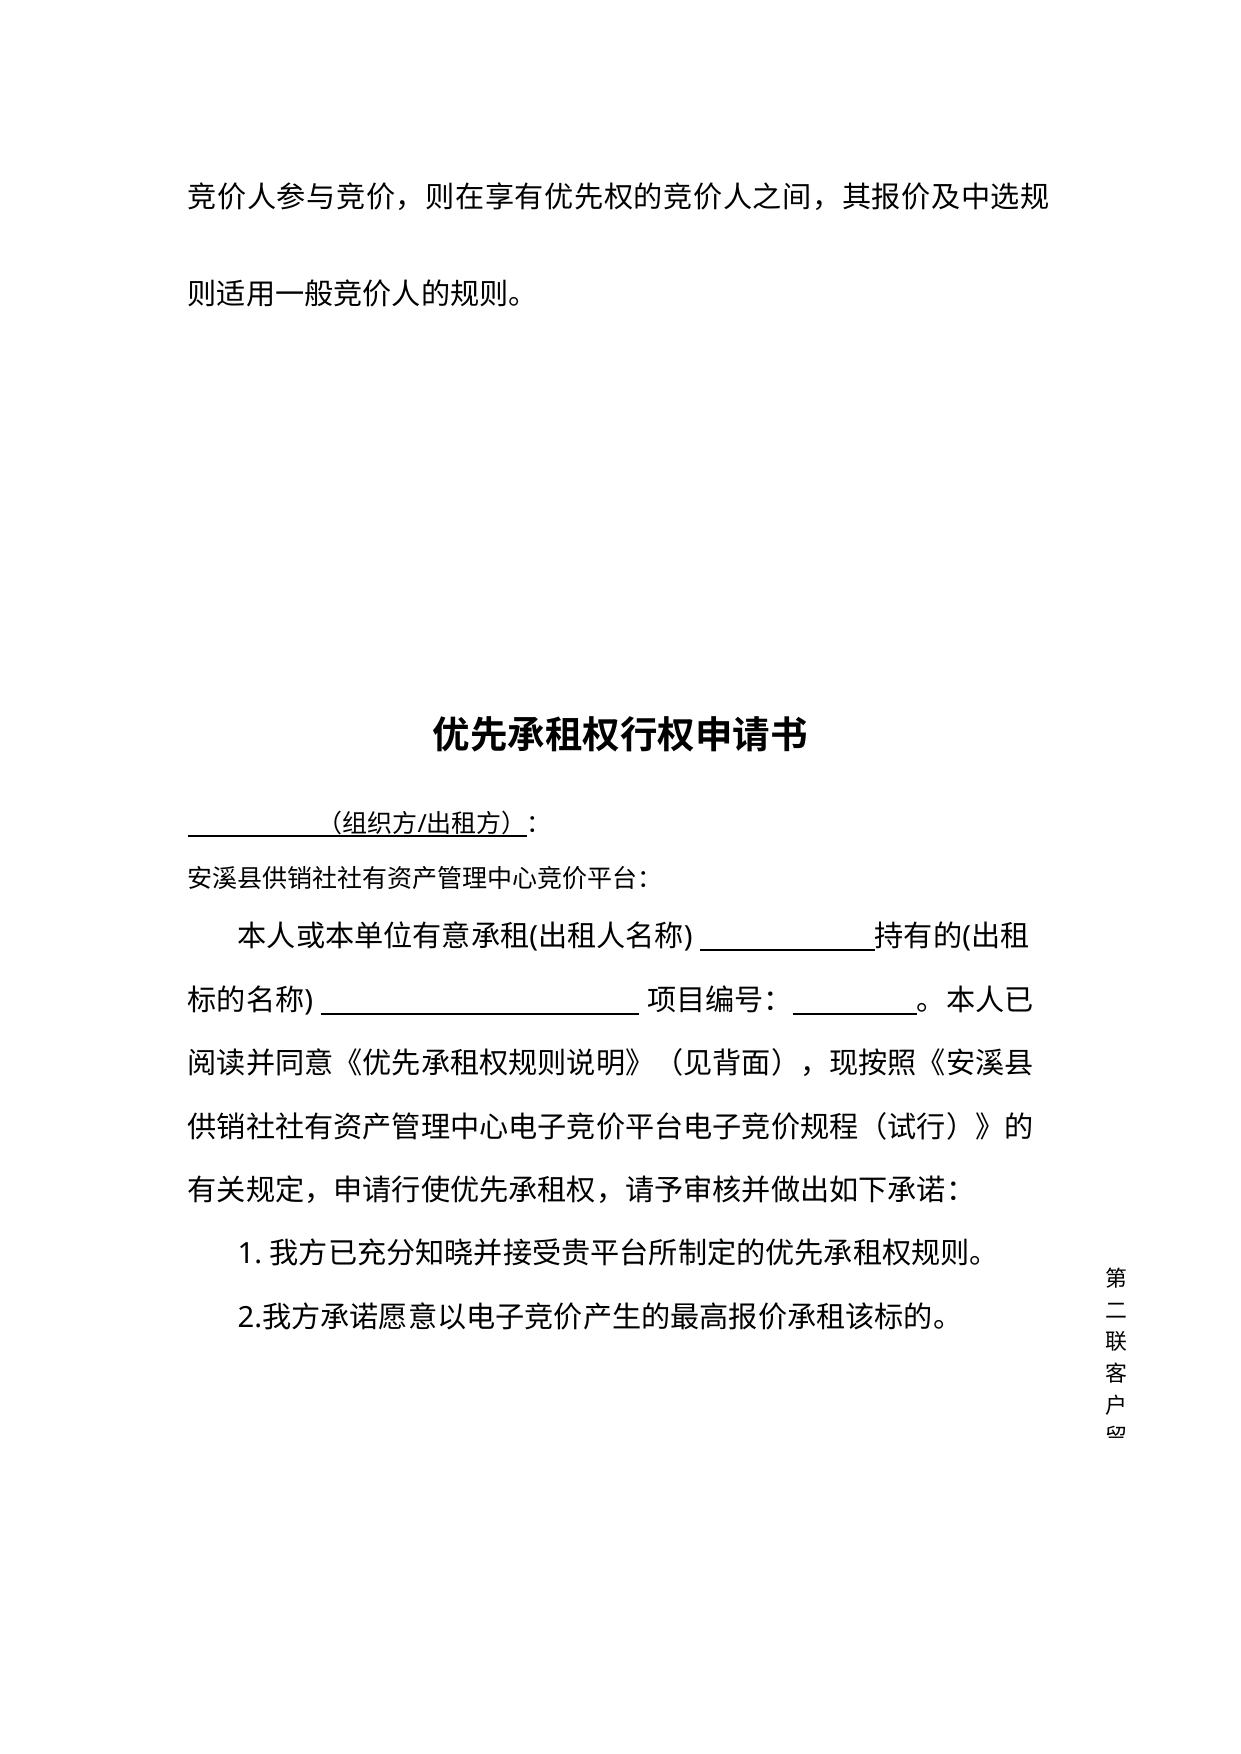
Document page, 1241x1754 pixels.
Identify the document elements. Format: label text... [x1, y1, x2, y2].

text 安溪县供销社社有资产管理中心竞价平台： [187, 858, 1053, 894]
text 1. 我方已充分知晓并接受贵平台所制定的优先承租权规则。 [187, 1230, 1053, 1272]
text 2.我方承诺愿意以电子竞价产生的最高报价承租该标的。 [187, 1294, 1053, 1336]
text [187, 162, 1053, 324]
text 本人或本单位有意承租(出租人名称) 持有的(出租标的名称) 项目编号： 。本人已阅读并同意《优先承租权规则说明》（见背面），现按照《安溪县供销社社有资产管理中心电子竞价平台电子竞价规程（试行）》的有关规定，申请行使优先承租权，请予审核并做出如下承诺： [187, 913, 1053, 1209]
text 优先承租权行权申请书 [187, 712, 1053, 758]
text （组织方/出租方）： [187, 804, 1053, 840]
